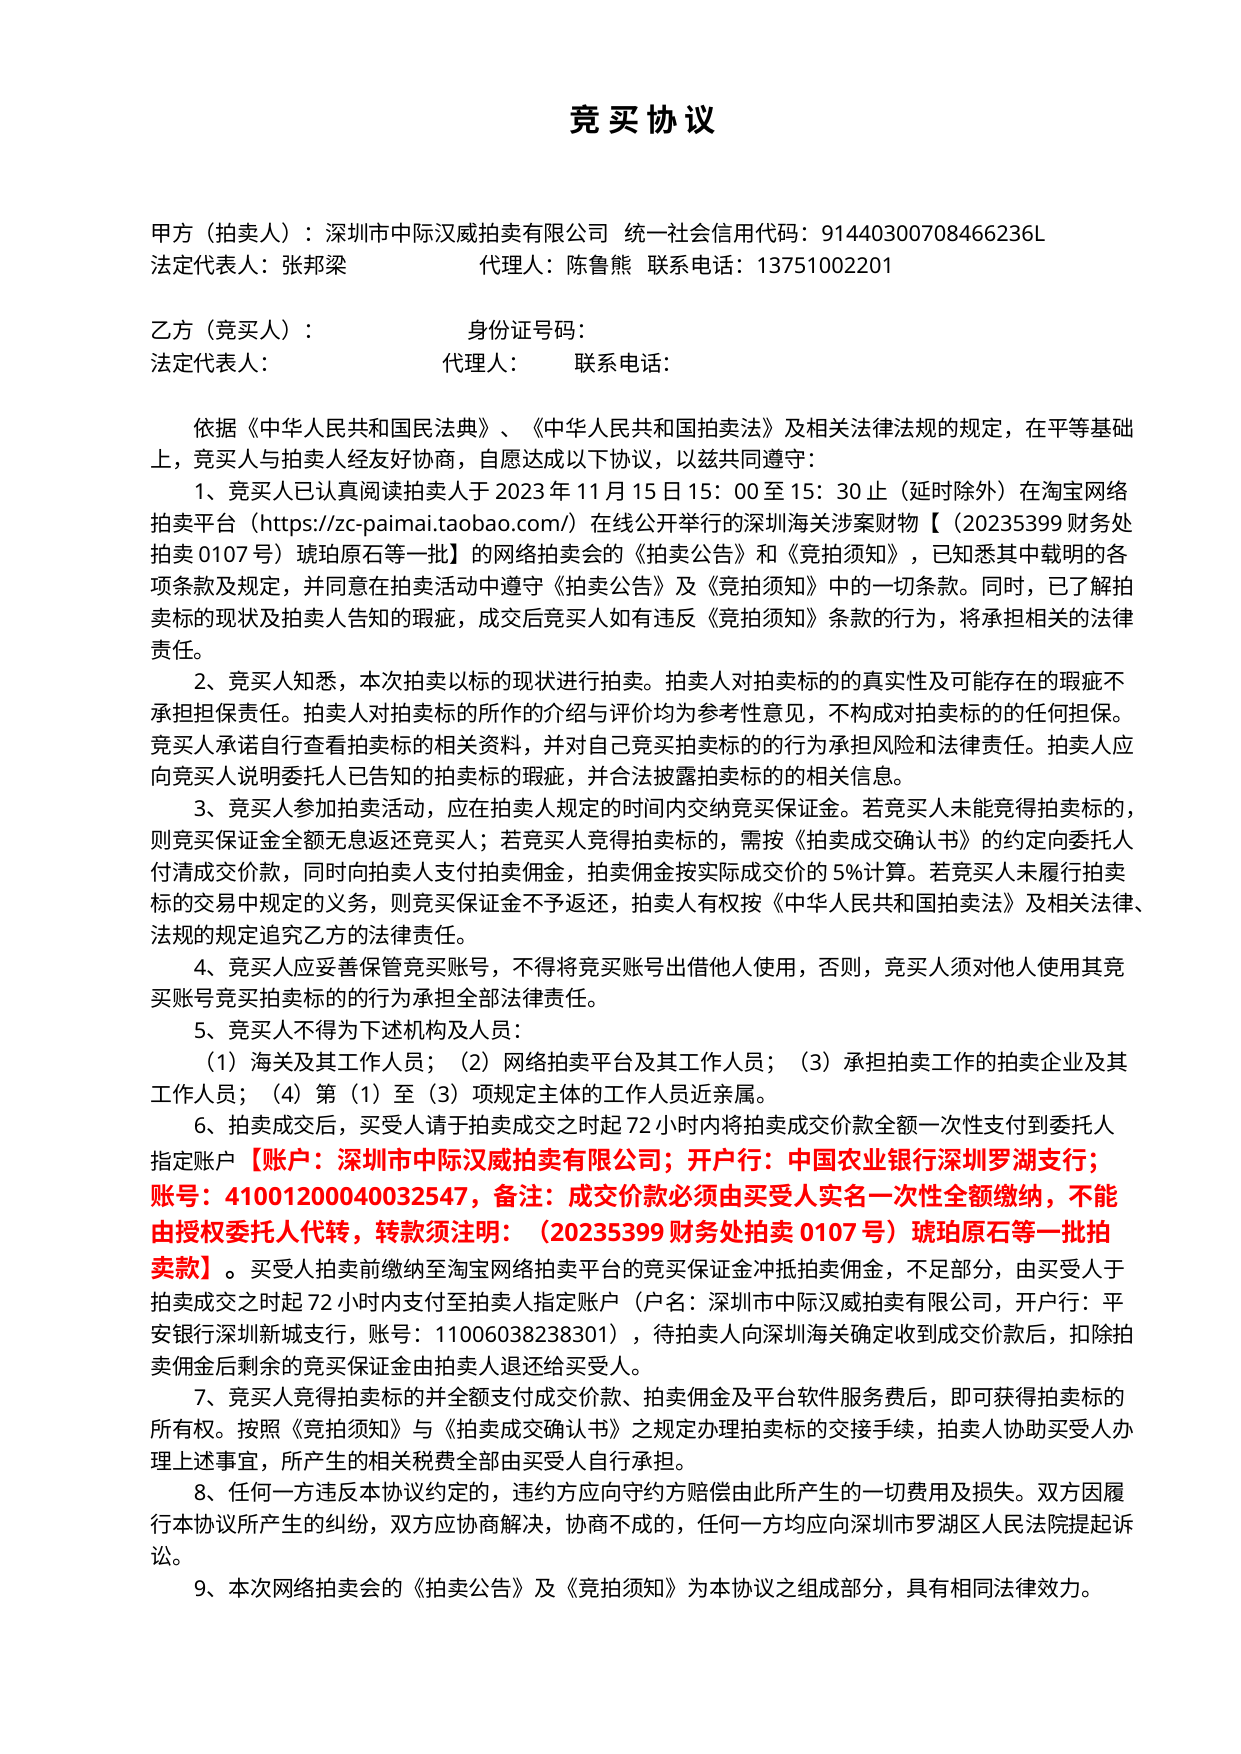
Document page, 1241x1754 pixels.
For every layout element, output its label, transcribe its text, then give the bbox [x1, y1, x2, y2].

text 8、任何一方违反本协议约定的，违约方应向守约方赔偿由此所产生的一切费用及损失。双方因履行本协议所产生的纠纷，双方应协商解决，协商不成的，任何一方均应向深圳市罗湖区人民法院提起诉讼。 [150, 1475, 1135, 1571]
text 乙方（竞买人）： 身份证号码： [150, 313, 1135, 346]
text 法定代表人： 代理人： 联系电话： [150, 346, 1135, 378]
text 4、竞买人应妥善保管竞买账号，不得将竞买账号出借他人使用，否则，竞买人须对他人使用其竞买账号竞买拍卖标的的行为承担全部法律责任。 [150, 949, 1135, 1013]
text 2、竞买人知悉，本次拍卖以标的现状进行拍卖。拍卖人对拍卖标的的真实性及可能存在的瑕疵不承担担保责任。拍卖人对拍卖标的所作的介绍与评价均为参考性意见，不构成对拍卖标的的任何担保。竞买人承诺自行查看拍卖标的相关资料，并对自己竞买拍卖标的的行为承担风险和法律责任。拍卖人应向竞买人说明委托人已告知的拍卖标的瑕疵，并合法披露拍卖标的的相关信息。 [150, 664, 1135, 791]
text 6、拍卖成交后，买受人请于拍卖成交之时起72小时内将拍卖成交价款全额一次性支付到委托人指定账户【账户：深圳市中际汉威拍卖有限公司；开户行：中国农业银行深圳罗湖支行；账号：41001200040032547，备注：成交价款必须由买受人实名一次性全额缴纳，不能由授权委托人代转，转款须注明：（20235399财务处拍卖0107号）琥珀原石等一批拍卖款】。买受人拍卖前缴纳至淘宝网络拍卖平台的竞买保证金冲抵拍卖佣金，不足部分，由买受人于拍卖成交之时起72小时内支付至拍卖人指定账户（户名：深圳市中际汉威拍卖有限公司，开户行：平安银行深圳新城支行，账号：11006038238301），待拍卖人向深圳海关确定收到成交价款后，扣除拍卖佣金后剩余的竞买保证金由拍卖人退还给买受人。 [150, 1108, 1135, 1380]
text 9、本次网络拍卖会的《拍卖公告》及《竞拍须知》为本协议之组成部分，具有相同法律效力。 [150, 1571, 1135, 1602]
text 5、竞买人不得为下述机构及人员： [150, 1013, 1135, 1045]
text 1、竞买人已认真阅读拍卖人于2023年11月15日15：00至15：30止（延时除外）在淘宝网络拍卖平台（https://zc-paimai.taobao.com/）在线公开举行的深圳海关涉案财物【（20235399财务处拍卖0107号）琥珀原石等一批】的网络拍卖会的《拍卖公告》和《竞拍须知》，已知悉其中载明的各项条款及规定，并同意在拍卖活动中遵守《拍卖公告》及《竞拍须知》中的一切条款。同时，已了解拍卖标的现状及拍卖人告知的瑕疵，成交后竞买人如有违反《竞拍须知》条款的行为，将承担相关的法律责任。 [150, 474, 1135, 664]
text （1）海关及其工作人员；（2）网络拍卖平台及其工作人员；（3）承担拍卖工作的拍卖企业及其工作人员；（4）第（1）至（3）项规定主体的工作人员近亲属。 [150, 1045, 1135, 1108]
text 7、竞买人竞得拍卖标的并全额支付成交价款、拍卖佣金及平台软件服务费后，即可获得拍卖标的所有权。按照《竞拍须知》与《拍卖成交确认书》之规定办理拍卖标的交接手续，拍卖人协助买受人办理上述事宜，所产生的相关税费全部由买受人自行承担。 [150, 1380, 1135, 1475]
text 法定代表人：张邦梁 代理人：陈鲁熊 联系电话：13751002201 [150, 248, 1135, 281]
text 竞 买 协 议 [150, 86, 1135, 151]
text 甲方（拍卖人）：深圳市中际汉威拍卖有限公司 统一社会信用代码：91440300708466236L [150, 216, 1135, 248]
text 依据《中华人民共和国民法典》、《中华人民共和国拍卖法》及相关法律法规的规定，在平等基础上，竞买人与拍卖人经友好协商，自愿达成以下协议，以兹共同遵守： [150, 411, 1135, 474]
text 3、竞买人参加拍卖活动，应在拍卖人规定的时间内交纳竞买保证金。若竞买人未能竞得拍卖标的，则竞买保证金全额无息返还竞买人；若竞买人竞得拍卖标的，需按《拍卖成交确认书》的约定向委托人付清成交价款，同时向拍卖人支付拍卖佣金，拍卖佣金按实际成交价的5%计算。若竞买人未履行拍卖标的交易中规定的义务，则竞买保证金不予返还，拍卖人有权按《中华人民共和国拍卖法》及相关法律、法规的规定追究乙方的法律责任。 [150, 791, 1135, 949]
